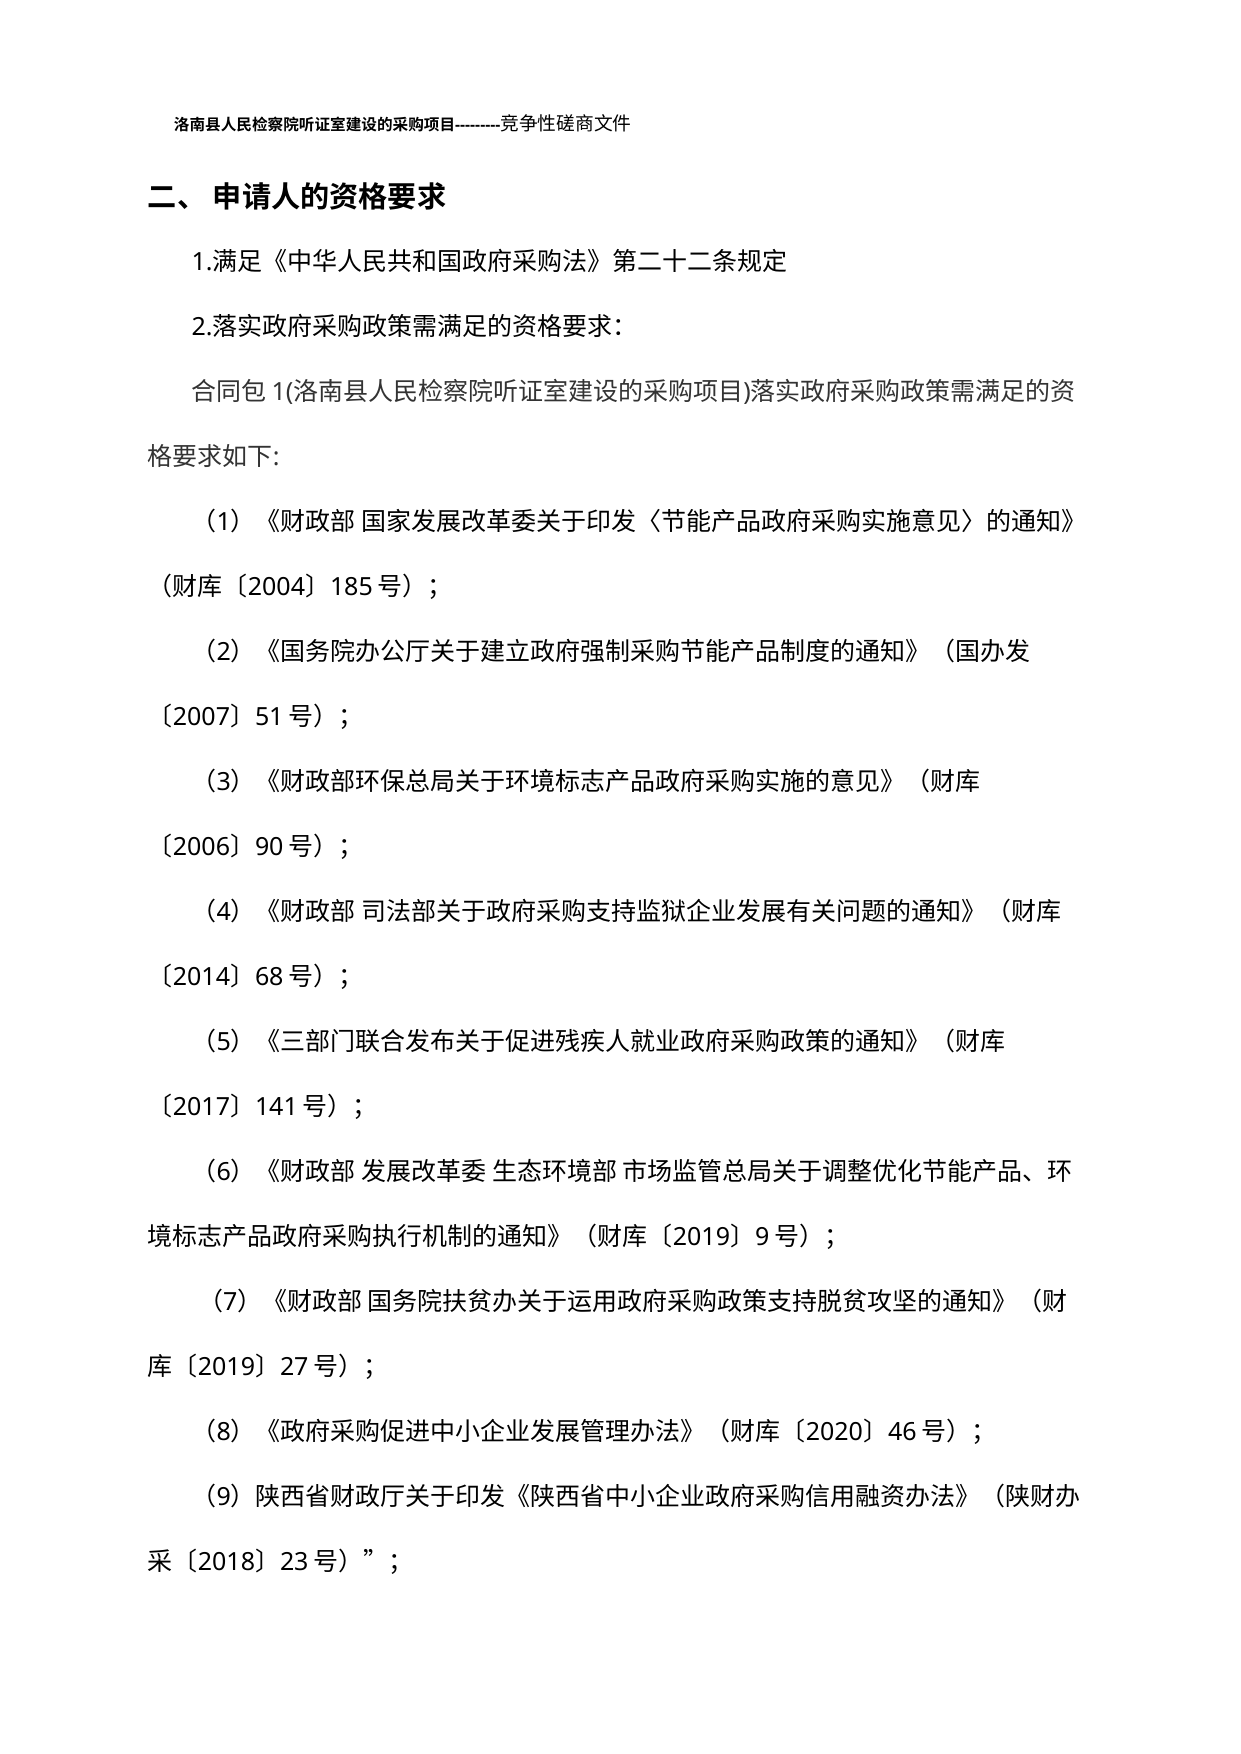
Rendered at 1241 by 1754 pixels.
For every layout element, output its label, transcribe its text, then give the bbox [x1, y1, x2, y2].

text 2.落实政府采购政策需满足的资格要求： [148, 292, 1092, 357]
text （7）《财政部 国务院扶贫办关于运用政府采购政策支持脱贫攻坚的通知》（财库〔2019〕27号）； [148, 1267, 1092, 1397]
text （9）陕西省财政厅关于印发《陕西省中小企业政府采购信用融资办法》（陕财办采〔2018〕23号）”； [148, 1462, 1092, 1592]
text （5）《三部门联合发布关于促进残疾人就业政府采购政策的通知》（财库〔2017〕141号）； [148, 1007, 1092, 1137]
text （6）《财政部 发展改革委 生态环境部 市场监管总局关于调整优化节能产品、环境标志产品政府采购执行机制的通知》（财库〔2019〕9号）； [148, 1137, 1092, 1267]
text 1.满足《中华人民共和国政府采购法》第二十二条规定 [148, 227, 1092, 292]
text （8）《政府采购促进中小企业发展管理办法》（财库〔2020〕46号）； [148, 1397, 1092, 1462]
text （1）《财政部 国家发展改革委关于印发〈节能产品政府采购实施意见〉的通知》（财库〔2004〕185号）； [148, 487, 1092, 617]
text 合同包1(洛南县人民检察院听证室建设的采购项目)落实政府采购政策需满足的资格要求如下: [148, 357, 1092, 487]
text （4）《财政部 司法部关于政府采购支持监狱企业发展有关问题的通知》（财库〔2014〕68号）； [148, 877, 1092, 1007]
text 二、 申请人的资格要求 [148, 162, 1092, 227]
text （2）《国务院办公厅关于建立政府强制采购节能产品制度的通知》（国办发〔2007〕51号）； [148, 617, 1092, 747]
text （3）《财政部环保总局关于环境标志产品政府采购实施的意见》（财库〔2006〕90号）； [148, 747, 1092, 877]
